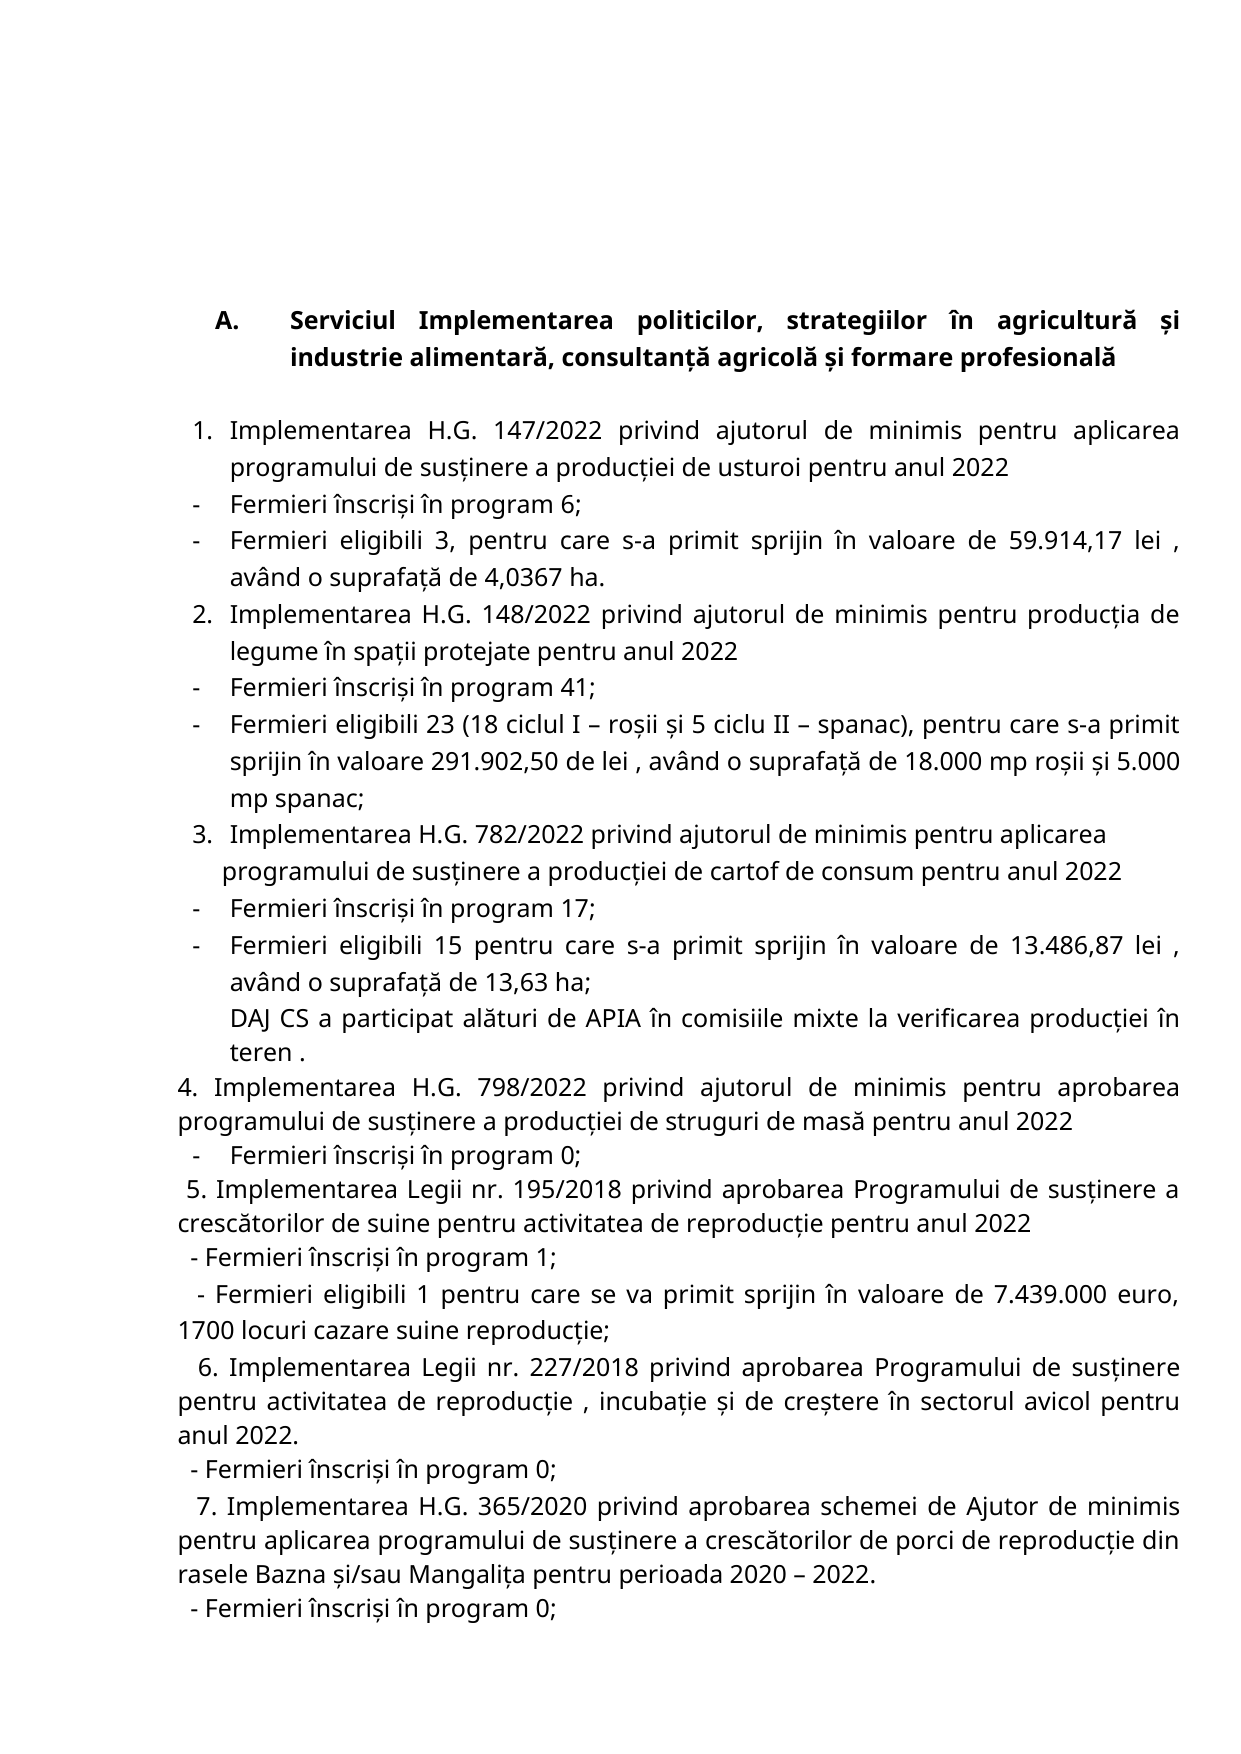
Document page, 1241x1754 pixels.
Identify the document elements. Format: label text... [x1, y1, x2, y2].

list Implementarea H.G. 147/2022 privind ajutorul de minimis pentru aplicarea programului de susținere a producției de usturoi pentru anul 2022 [192, 413, 1181, 483]
list Fermieri eligibili 15 pentru care s-a primit sprijin în valoare de 13.486,87 lei , având o suprafață de 13,63 ha; [192, 927, 1181, 998]
text - Fermieri înscriși în program 1; [177, 1239, 1181, 1273]
text 5. Implementarea Legii nr. 195/2018 privind aprobarea Programului de susținere a crescătorilor de suine pentru activitatea de reproducție pentru anul 2022 [177, 1171, 1181, 1239]
list Fermieri înscriși în program 6; [192, 486, 1181, 520]
text 6. Implementarea Legii nr. 227/2018 privind aprobarea Programului de susținere pentru activitatea de reproducție , incubație și de creștere în sectorul avicol pentru anul 2022. [177, 1350, 1181, 1452]
text - Fermieri înscriși în program 0; [177, 1591, 1181, 1625]
list Implementarea H.G. 782/2022 privind ajutorul de minimis pentru aplicarea [192, 817, 1181, 851]
list Implementarea H.G. 148/2022 privind ajutorul de minimis pentru producția de legume în spații protejate pentru anul 2022 [192, 597, 1181, 667]
list Fermieri eligibili 23 (18 ciclul I – roșii și 5 ciclu II – spanac), pentru care s-a primit sprijin în valoare 291.902,50 de lei , având o suprafață de 18.000 mp roșii și 5.000 mp spanac; [192, 707, 1181, 814]
text - Fermieri eligibili 1 pentru care se va primit sprijin în valoare de 7.439.000 euro, 1700 locuri cazare suine reproducție; [177, 1276, 1181, 1347]
text - Fermieri înscriși în program 0; [177, 1452, 1181, 1486]
list Fermieri înscriși în program 0; [192, 1137, 1181, 1171]
list Fermieri eligibili 3, pentru care s-a primit sprijin în valoare de 59.914,17 lei , având o suprafață de 4,0367 ha. [192, 523, 1181, 594]
list Serviciul Implementarea politicilor, strategiilor în agricultură şi industrie alimentară, consultanţă agricolă şi formare profesională [215, 302, 1181, 373]
text 4. Implementarea H.G. 798/2022 privind ajutorul de minimis pentru aprobarea programului de susținere a producției de struguri de masă pentru anul 2022 [177, 1069, 1181, 1137]
text 7. Implementarea H.G. 365/2020 privind aprobarea schemei de Ajutor de minimis pentru aplicarea programului de susținere a crescătorilor de porci de reproducție din rasele Bazna și/sau Mangalița pentru perioada 2020 – 2022. [177, 1489, 1181, 1591]
list Fermieri înscriși în program 41; [192, 670, 1181, 704]
list programului de susținere a producției de cartof de consum pentru anul 2022 [222, 854, 1181, 888]
list DAJ CS a participat alături de APIA în comisiile mixte la verificarea producției în teren . [229, 1001, 1181, 1069]
list Fermieri înscriși în program 17; [192, 891, 1181, 925]
